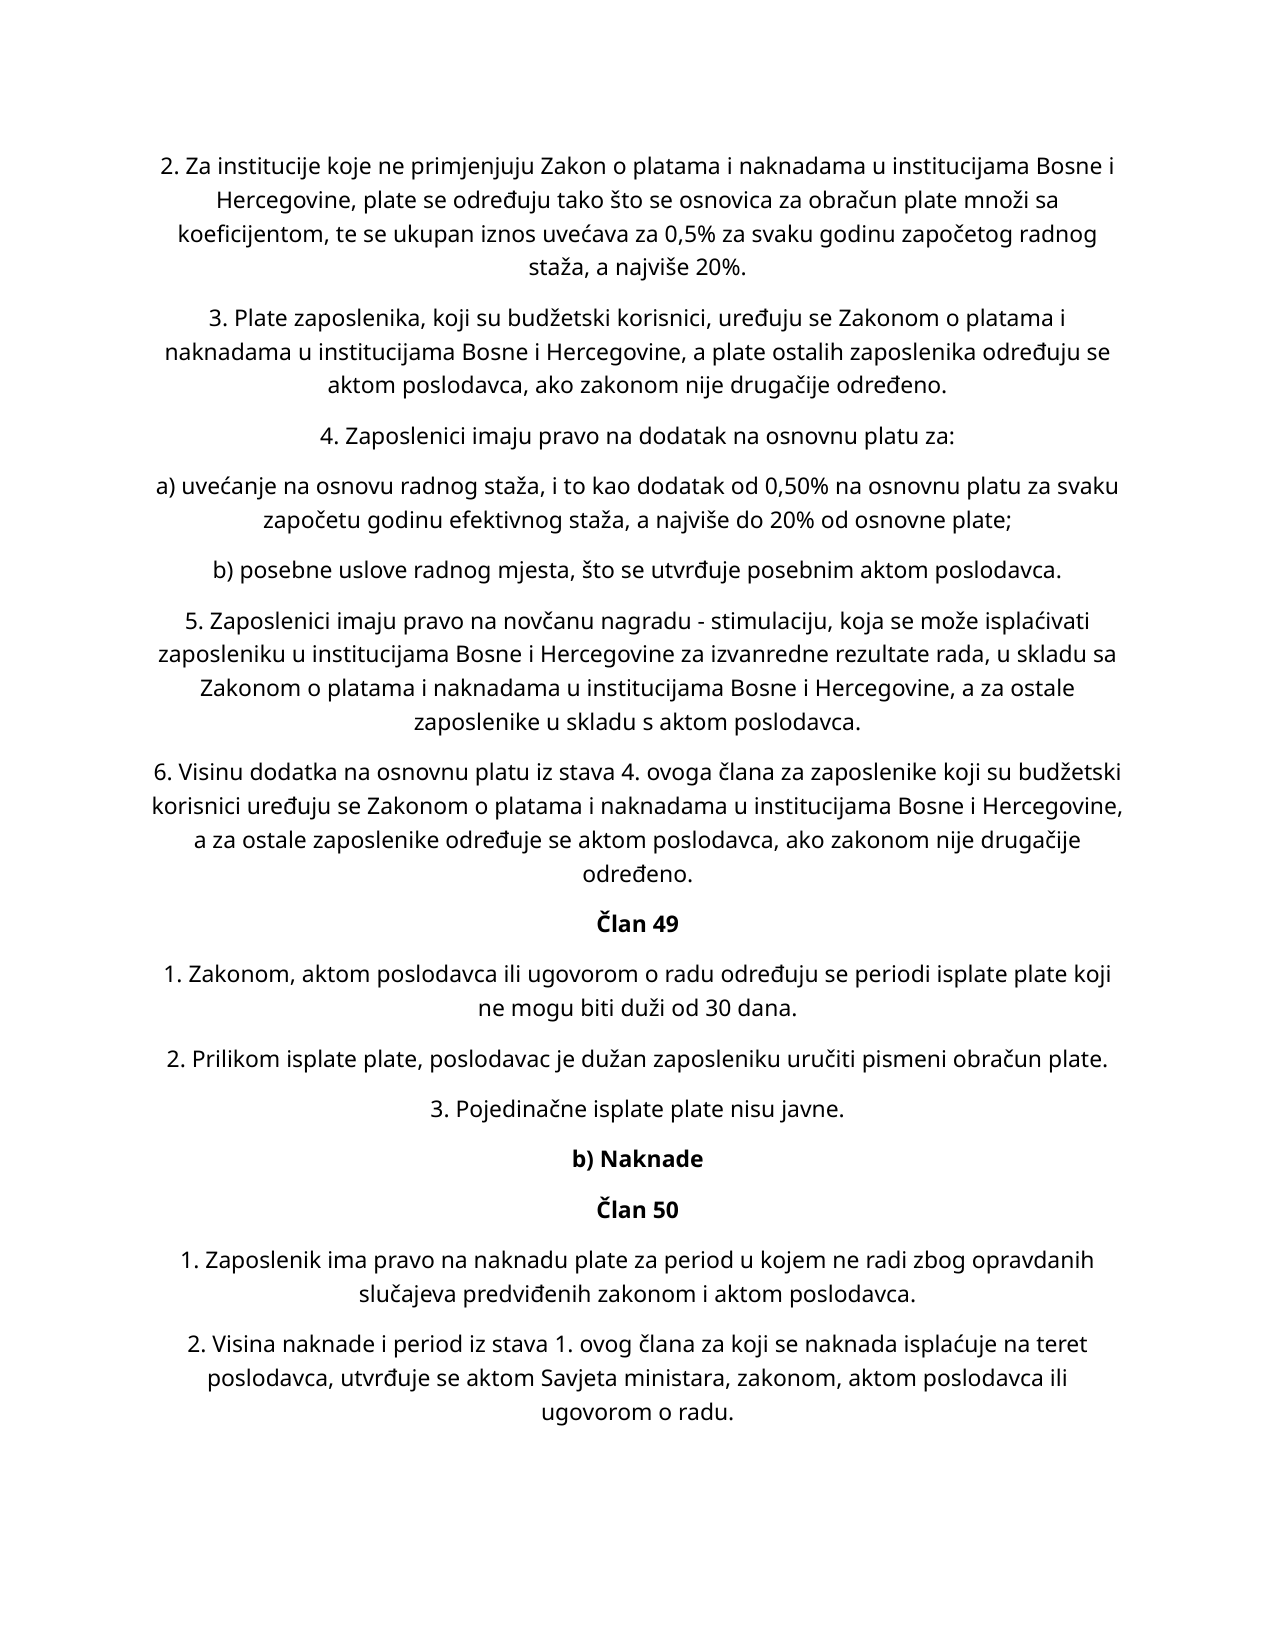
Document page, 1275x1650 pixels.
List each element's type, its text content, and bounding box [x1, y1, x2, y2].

text 3. Plate zaposlenika, koji su budžetski korisnici, uređuju se Zakonom o platama i naknadama u institucijama Bosne i Hercegovine, a plate ostalih zaposlenika određuju se aktom poslodavca, ako zakonom nije drugačije određeno. [150, 302, 1125, 400]
text 1. Zakonom, aktom poslodavca ili ugovorom o radu određuju se periodi isplate plate koji ne mogu biti duži od 30 dana. [150, 958, 1125, 1023]
text 6. Visinu dodatka na osnovnu platu iz stava 4. ovoga člana za zaposlenike koji su budžetski korisnici uređuju se Zakonom o platama i naknadama u institucijama Bosne i Hercegovine, a za ostale zaposlenike određuje se aktom poslodavca, ako zakonom nije drugačije određeno. [150, 756, 1125, 889]
text 2. Za institucije koje ne primjenjuju Zakon o platama i naknadama u institucijama Bosne i Hercegovine, plate se određuju tako što se osnovica za obračun plate množi sa koeficijentom, te se ukupan iznos uvećava za 0,5% za svaku godinu započetog radnog staža, a najviše 20%. [150, 150, 1125, 282]
text 4. Zaposlenici imaju pravo na dodatak na osnovnu platu za: [150, 419, 1125, 451]
text Član 50 [150, 1194, 1125, 1225]
text b) posebne uslove radnog mjesta, što se utvrđuje posebnim aktom poslodavca. [150, 554, 1125, 585]
text 2. Prilikom isplate plate, poslodavac je dužan zaposleniku uručiti pismeni obračun plate. [150, 1042, 1125, 1074]
text a) uvećanje na osnovu radnog staža, i to kao dodatak od 0,50% na osnovnu platu za svaku započetu godinu efektivnog staža, a najviše do 20% od osnovne plate; [150, 470, 1125, 535]
text b) Naknade [150, 1143, 1125, 1174]
text Član 49 [150, 908, 1125, 939]
text 2. Visina naknade i period iz stava 1. ovog člana za koji se naknada isplaćuje na teret poslodavca, utvrđuje se aktom Savjeta ministara, zakonom, aktom poslodavca ili ugovorom o radu. [150, 1328, 1125, 1427]
text 5. Zaposlenici imaju pravo na novčanu nagradu - stimulaciju, koja se može isplaćivati zaposleniku u institucijama Bosne i Hercegovine za izvanredne rezultate rada, u skladu sa Zakonom o platama i naknadama u institucijama Bosne i Hercegovine, a za ostale zaposlenike u skladu s aktom poslodavca. [150, 604, 1125, 737]
text 3. Pojedinačne isplate plate nisu javne. [150, 1093, 1125, 1124]
text 1. Zaposlenik ima pravo na naknadu plate za period u kojem ne radi zbog opravdanih slučajeva predviđenih zakonom i aktom poslodavca. [150, 1244, 1125, 1309]
